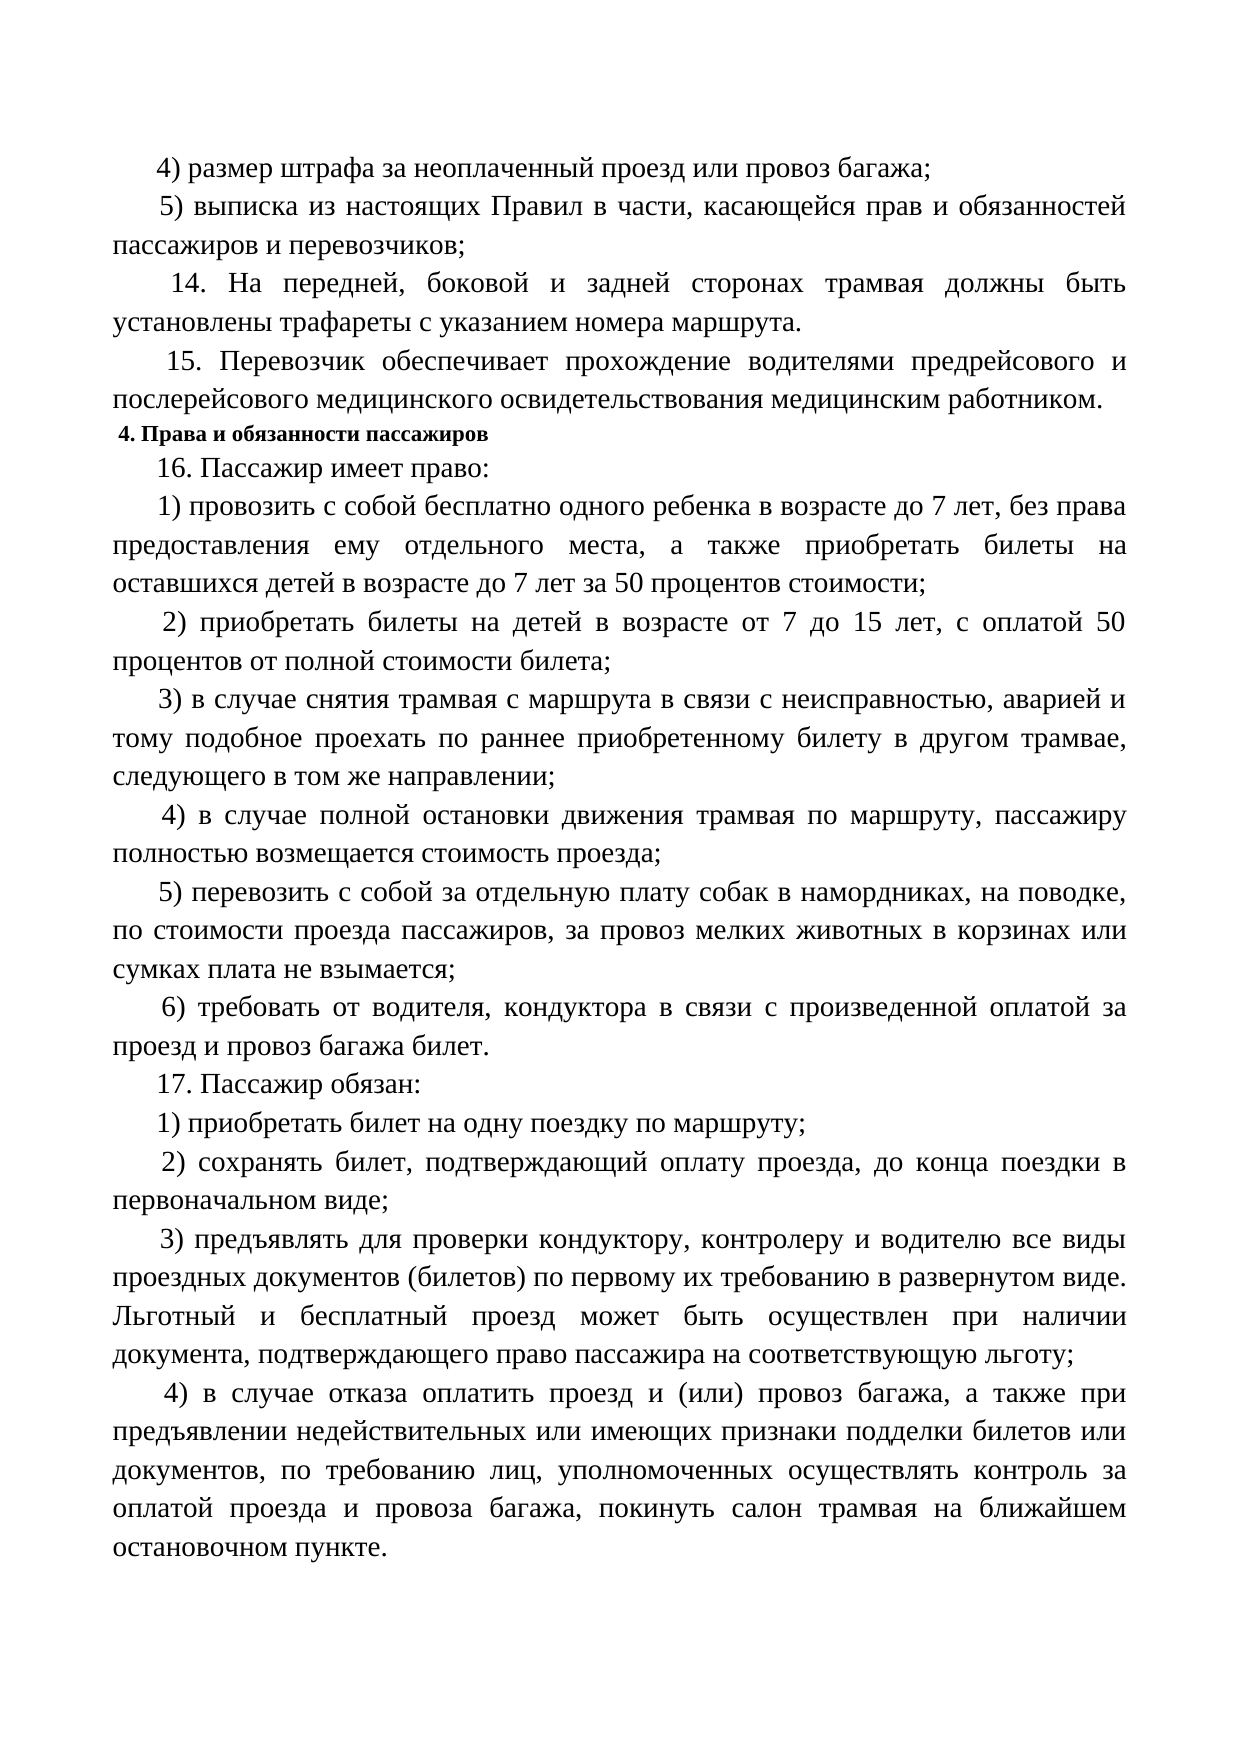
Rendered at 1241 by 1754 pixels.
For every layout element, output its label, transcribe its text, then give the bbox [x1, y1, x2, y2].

text 16. Пассажир имеет право: [112, 450, 1128, 483]
text 3) в случае снятия трамвая с маршрута в связи с неисправностью, аварией и тому подобное проехать по раннее приобретенному билету в другом трамвае, следующего в том же направлении; [112, 681, 1128, 792]
text 4) в случае полной остановки движения трамвая по маршруту, пассажиру полностью возмещается стоимость проезда; [112, 797, 1128, 869]
text 4) в случае отказа оплатить проезд и (или) провоз багажа, а также при предъявлении недействительных или имеющих признаки подделки билетов или документов, по требованию лиц, уполномоченных осуществлять контроль за оплатой проезда и провоза багажа, покинуть салон трамвая на ближайшем остановочном пункте. [112, 1375, 1128, 1563]
text 4. Права и обязанности пассажиров [112, 420, 1128, 446]
text 2) сохранять билет, подтверждающий оплату проезда, до конца поездки в первоначальном виде; [112, 1144, 1128, 1216]
text 5) выписка из настоящих Правил в части, касающейся прав и обязанностей пассажиров и перевозчиков; [112, 188, 1128, 261]
text 17. Пассажир обязан: [112, 1067, 1128, 1100]
text 6) требовать от водителя, кондуктора в связи с произведенной оплатой за проезд и провоз багажа билет. [112, 989, 1128, 1062]
text 3) предъявлять для проверки кондуктору, контролеру и водителю все виды проездных документов (билетов) по первому их требованию в развернутом виде. Льготный и бесплатный проезд может быть осуществлен при наличии документа, подтверждающего право пассажира на соответствующую льготу; [112, 1221, 1128, 1370]
text 15. Перевозчик обеспечивает прохождение водителями предрейсового и послерейсового медицинского освидетельствования медицинским работником. [112, 343, 1128, 415]
text 1) провозить с собой бесплатно одного ребенка в возрасте до 7 лет, без права предоставления ему отдельного места, а также приобретать билеты на оставшихся детей в возрасте до 7 лет за 50 процентов стоимости; [112, 488, 1128, 599]
text 1) приобретать билет на одну поездку по маршруту; [112, 1105, 1128, 1139]
text 2) приобретать билеты на детей в возрасте от 7 до 15 лет, с оплатой 50 процентов от полной стоимости билета; [112, 604, 1128, 676]
text 4) размер штрафа за неоплаченный проезд или провоз багажа; [112, 150, 1128, 183]
text 14. На передней, боковой и задней сторонах трамвая должны быть установлены трафареты с указанием номера маршрута. [112, 266, 1128, 338]
text 5) перевозить с собой за отдельную плату собак в намордниках, на поводке, по стоимости проезда пассажиров, за провоз мелких животных в корзинах или сумках плата не взымается; [112, 874, 1128, 984]
